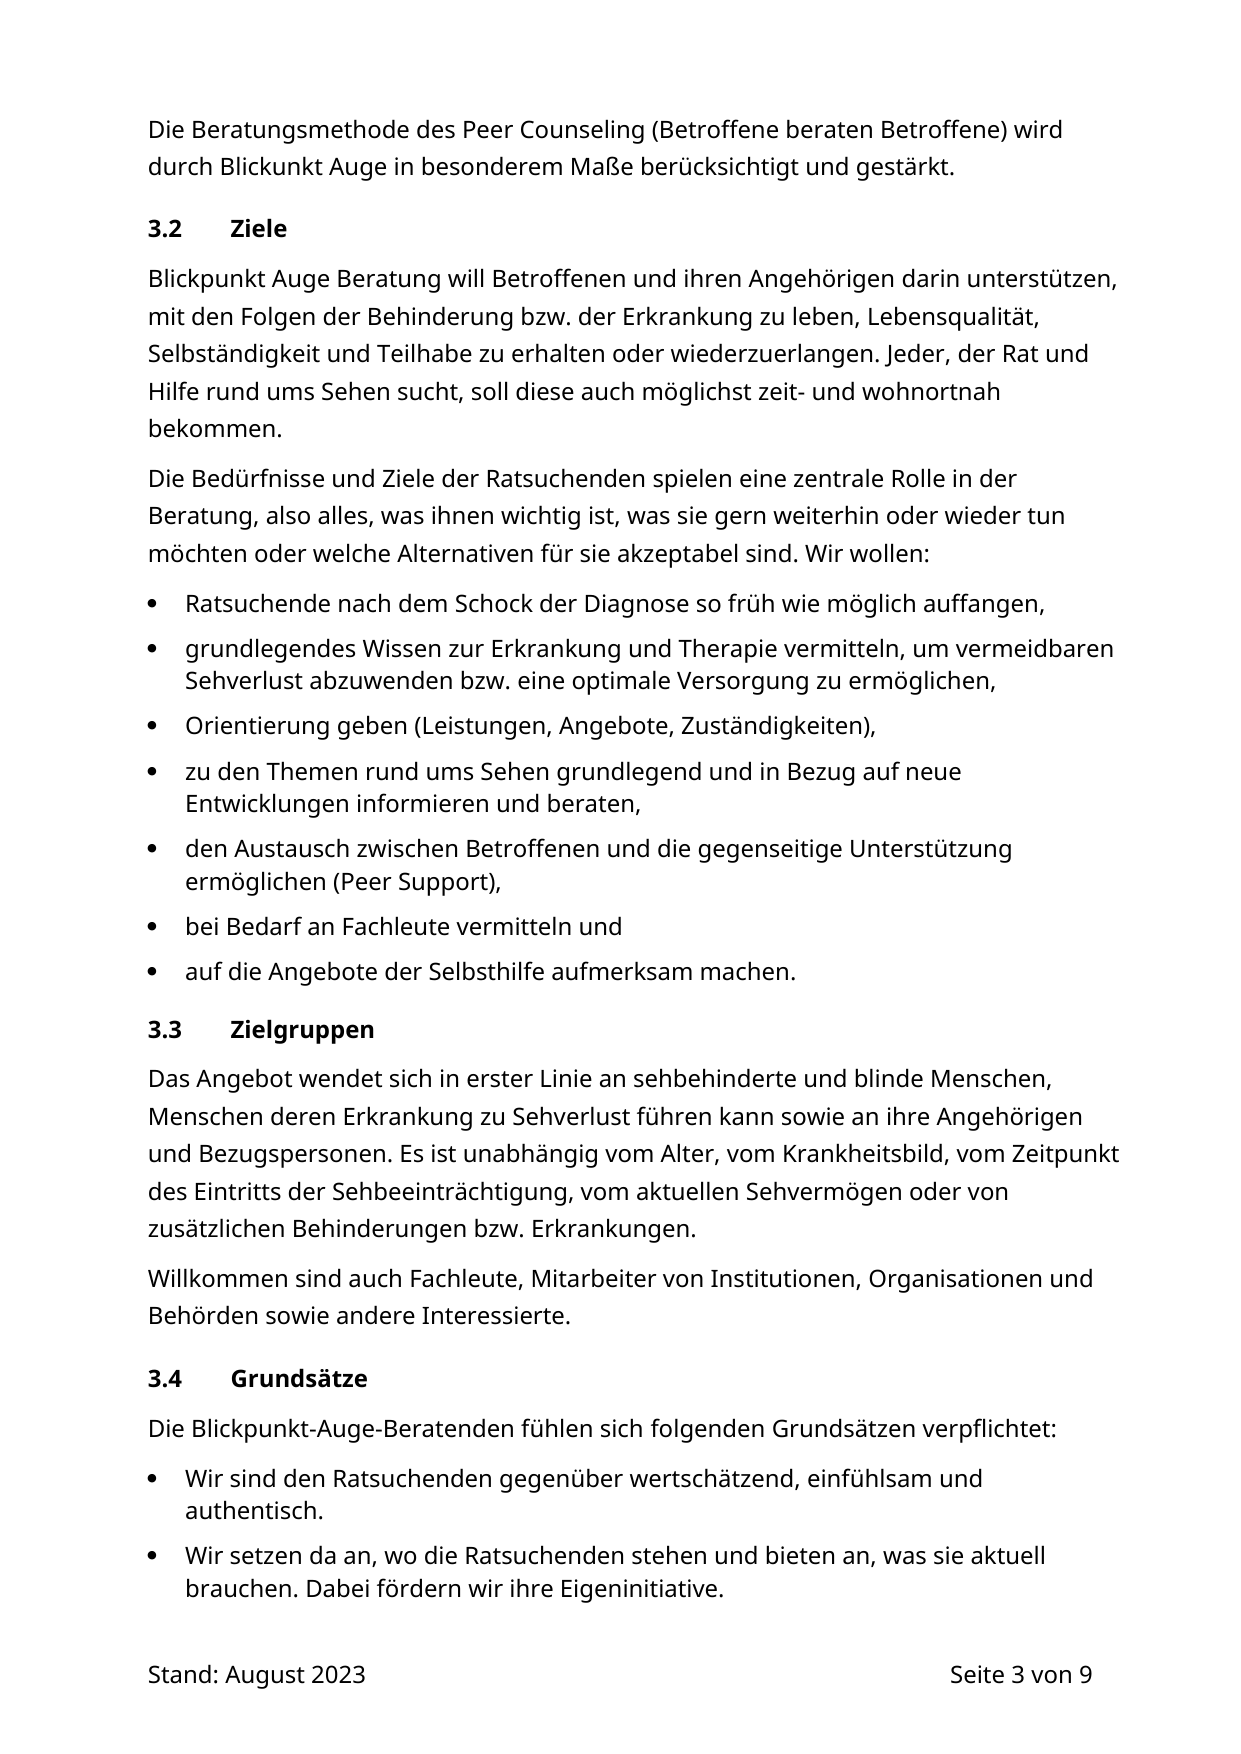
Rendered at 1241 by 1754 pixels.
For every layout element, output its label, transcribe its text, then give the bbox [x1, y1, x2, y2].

text Die Blickpunkt-Auge-Beratenden fühlen sich folgenden Grundsätzen verpflichtet: [148, 1411, 1122, 1444]
text Willkommen sind auch Fachleute, Mitarbeiter von Institutionen, Organisationen und Behörden sowie andere Interessierte. [148, 1262, 1122, 1332]
text Blickpunkt Auge Beratung will Betroffenen und ihren Angehörigen darin unterstützen, mit den Folgen der Behinderung bzw. der Erkrankung zu leben, Lebensqualität, Selbständigkeit und Teilhabe zu erhalten oder wiederzuerlangen. Jeder, der Rat und Hilfe rund ums Sehen sucht, soll diese auch möglichst zeit- und wohnortnah bekommen. [148, 262, 1122, 444]
text den Austausch zwischen Betroffenen und die gegenseitige Unterstützung ermöglichen (Peer Support), [148, 832, 1122, 897]
text Orientierung geben (Leistungen, Angebote, Zuständigkeiten), [148, 709, 1122, 742]
text auf die Angebote der Selbsthilfe aufmerksam machen. [148, 955, 1122, 987]
subtitle Grundsätze [148, 1362, 1122, 1394]
text Ratsuchende nach dem Schock der Diagnose so früh wie möglich auffangen, [148, 586, 1122, 619]
text Die Beratungsmethode des Peer Counseling (Betroffene beraten Betroffene) wird durch Blickunkt Auge in besonderem Maße berücksichtigt und gestärkt. [148, 112, 1122, 182]
text zu den Themen rund ums Sehen grundlegend und in Bezug auf neue Entwicklungen informieren und beraten, [148, 754, 1122, 819]
text Das Angebot wendet sich in erster Linie an sehbehinderte und blinde Menschen, Menschen deren Erkrankung zu Sehverlust führen kann sowie an ihre Angehörigen und Bezugspersonen. Es ist unabhängig vom Alter, vom Krankheitsbild, vom Zeitpunkt des Eintritts der Sehbeeinträchtigung, vom aktuellen Sehvermögen oder von zusätzlichen Behinderungen bzw. Erkrankungen. [148, 1062, 1122, 1244]
text Wir sind den Ratsuchenden gegenüber wertschätzend, einfühlsam und authentisch. [148, 1461, 1122, 1527]
subtitle Zielgruppen [148, 1012, 1122, 1045]
text grundlegendes Wissen zur Erkrankung und Therapie vermitteln, um vermeidbaren Sehverlust abzuwenden bzw. eine optimale Versorgung zu ermöglichen, [148, 631, 1122, 697]
text Die Bedürfnisse und Ziele der Ratsuchenden spielen eine zentrale Rolle in der Beratung, also alles, was ihnen wichtig ist, was sie gern weiterhin oder wieder tun möchten oder welche Alternativen für sie akzeptabel sind. Wir wollen: [148, 462, 1122, 569]
subtitle Ziele [148, 212, 1122, 245]
text bei Bedarf an Fachleute vermitteln und [148, 910, 1122, 942]
text Wir setzen da an, wo die Ratsuchenden stehen und bieten an, was sie aktuell brauchen. Dabei fördern wir ihre Eigeninitiative. [148, 1539, 1122, 1604]
